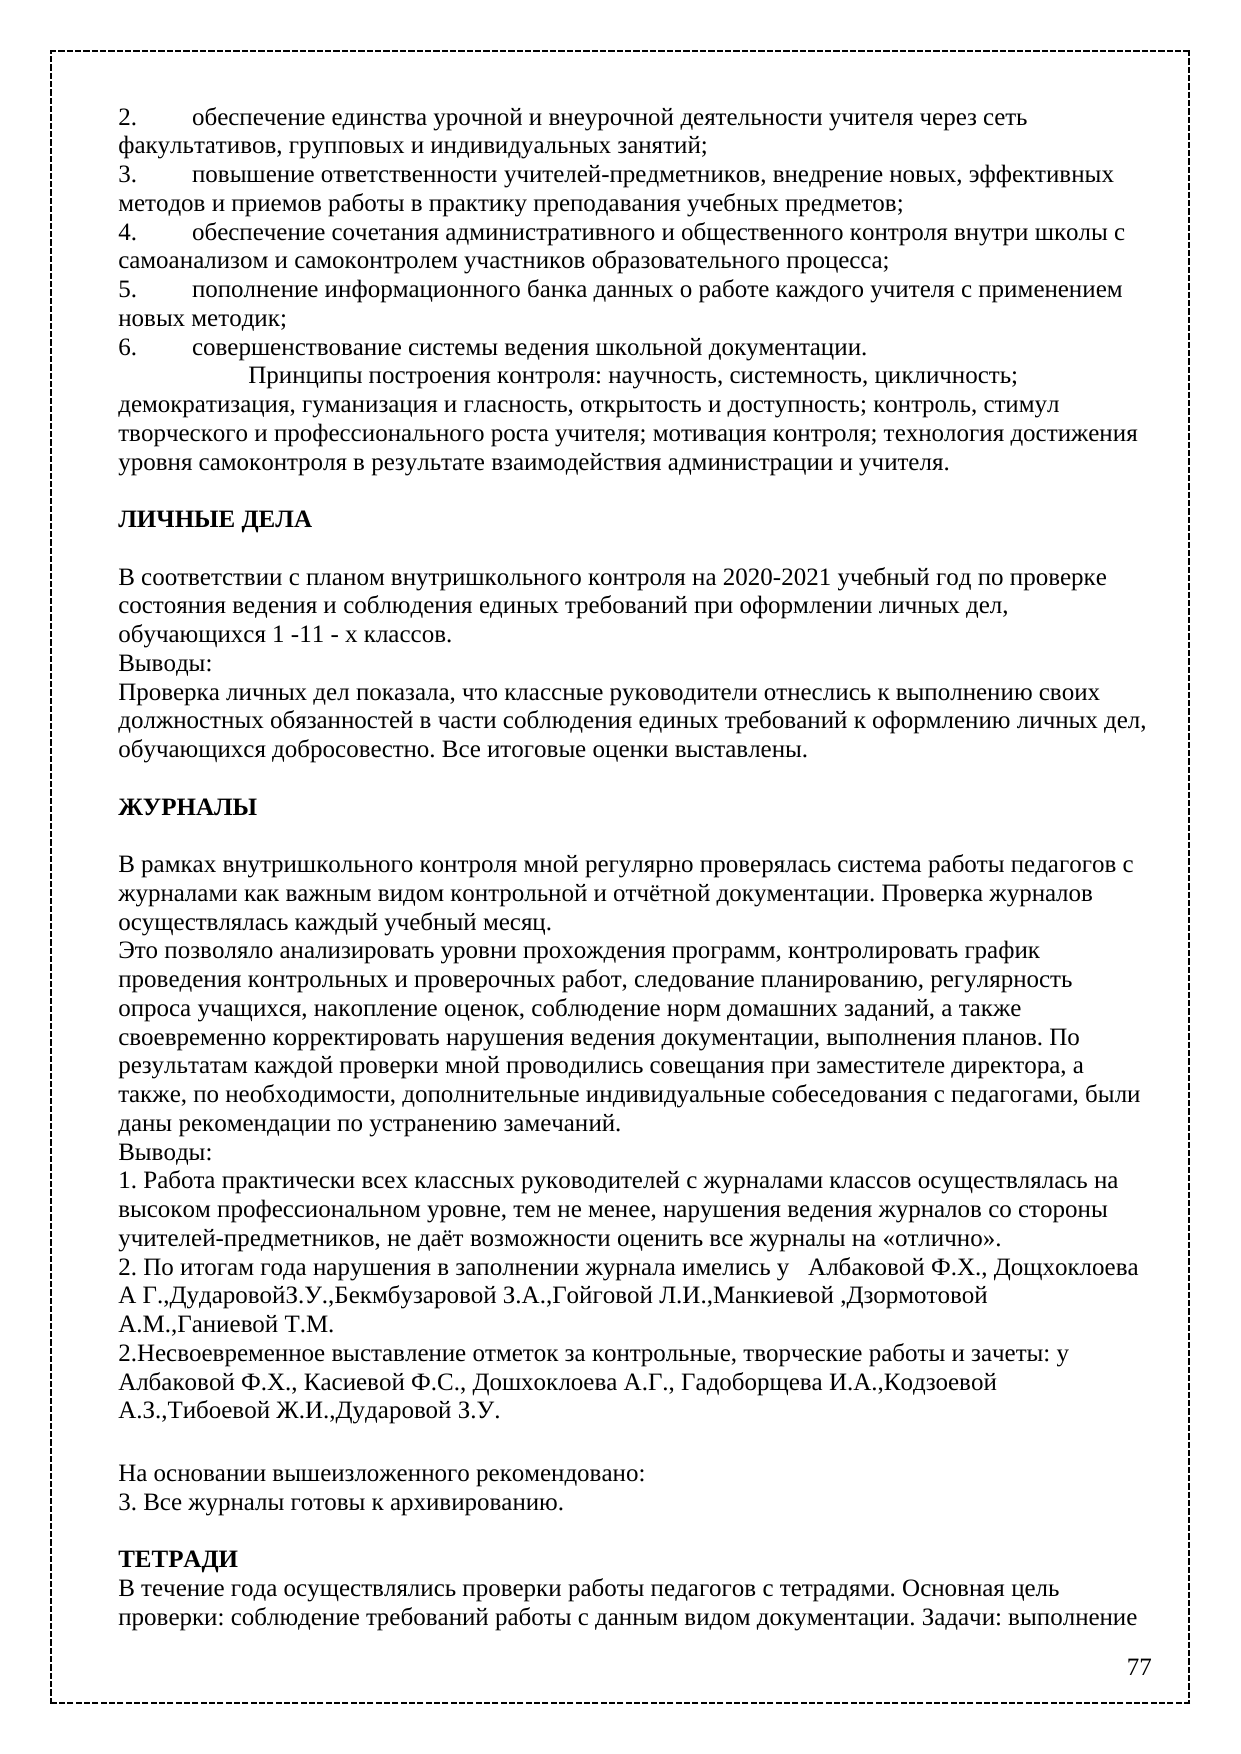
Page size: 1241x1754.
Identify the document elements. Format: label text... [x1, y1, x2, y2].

title Принципы построения контроля: научность, системность, цикличность; демократизация, гуманизация и гласность, открытость и доступность; контроль, стимул творческого и профессионального роста учителя; мотивация контроля; технология достижения уровня самоконтроля в результате взаимодействия администрации и учителя. [118, 361, 1152, 476]
title В рамках внутришкольного контроля мной регулярно проверялась система работы педагогов с журналами как важным видом контрольной и отчётной документации. Проверка журналов осуществлялась каждый учебный месяц. [118, 849, 1152, 936]
title 2.Несвоевременное выставление отметок за контрольные, творческие работы и зачеты: у Албаковой Ф.Х., Касиевой Ф.С., Дошхоклоева А.Г., Гадоборщева И.А.,Кодзоевой А.З.,Тибоевой Ж.И.,Дударовой З.У. [118, 1338, 1152, 1424]
title 4. обеспечение сочетания административного и общественного контроля внутри школы с самоанализом и самоконтролем участников образовательного процесса; [118, 217, 1152, 274]
title На основании вышеизложенного рекомендовано: [118, 1458, 1152, 1487]
title Это позволяло анализировать уровни прохождения программ, контролировать график проведения контрольных и проверочных работ, следование планированию, регулярность опроса учащихся, накопление оценок, соблюдение норм домашних заданий, а также своевременно корректировать нарушения ведения документации, выполнения планов. По результатам каждой проверки мной проводились совещания при заместителе директора, а также, по необходимости, дополнительные индивидуальные собеседования с педагогами, были даны рекомендации по устранению замечаний. [118, 936, 1152, 1137]
title Выводы: [118, 648, 1152, 677]
title В соответствии с планом внутришкольного контроля на 2020-2021 учебный год по проверке состояния ведения и соблюдения единых требований при оформлении личных дел, обучающихся 1 -11 - х классов. [118, 562, 1152, 648]
title Проверка личных дел показала, что классные руководители отнеслись к выполнению своих должностных обязанностей в части соблюдения единых требований к оформлению личных дел, обучающихся добросовестно. Все итоговые оценки выставлены. [118, 677, 1152, 763]
title 1. Работа практически всех классных руководителей с журналами классов осуществлялась на высоком профессиональном уровне, тем не менее, нарушения ведения журналов со стороны учителей-предметников, не даёт возможности оценить все журналы на «отлично». [118, 1166, 1152, 1252]
title ЖУРНАЛЫ [118, 792, 1152, 821]
title 6. совершенствование системы ведения школьной документации. [118, 332, 1152, 361]
title ЛИЧНЫЕ ДЕЛА [118, 504, 1152, 533]
title 5. пополнение информационного банка данных о работе каждого учителя с применением новых методик; [118, 274, 1152, 332]
title 3. повышение ответственности учителей-предметников, внедрение новых, эффективных методов и приемов работы в практику преподавания учебных предметов; [118, 159, 1152, 217]
title Выводы: [118, 1137, 1152, 1166]
title 2. По итогам года нарушения в заполнении журнала имелись у Албаковой Ф.Х., Дощхоклоева А Г.,ДударовойЗ.У.,Бекмбузаровой З.А.,Гойговой Л.И.,Манкиевой ,Дзормотовой А.М.,Ганиевой Т.М. [118, 1252, 1152, 1338]
title ТЕТРАДИ [118, 1544, 1152, 1573]
title 2. обеспечение единства урочной и внеурочной деятельности учителя через сеть факультативов, групповых и индивидуальных занятий; [118, 102, 1152, 159]
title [118, 1573, 1152, 1630]
title 3. Все журналы готовы к архивированию. [118, 1487, 1152, 1515]
